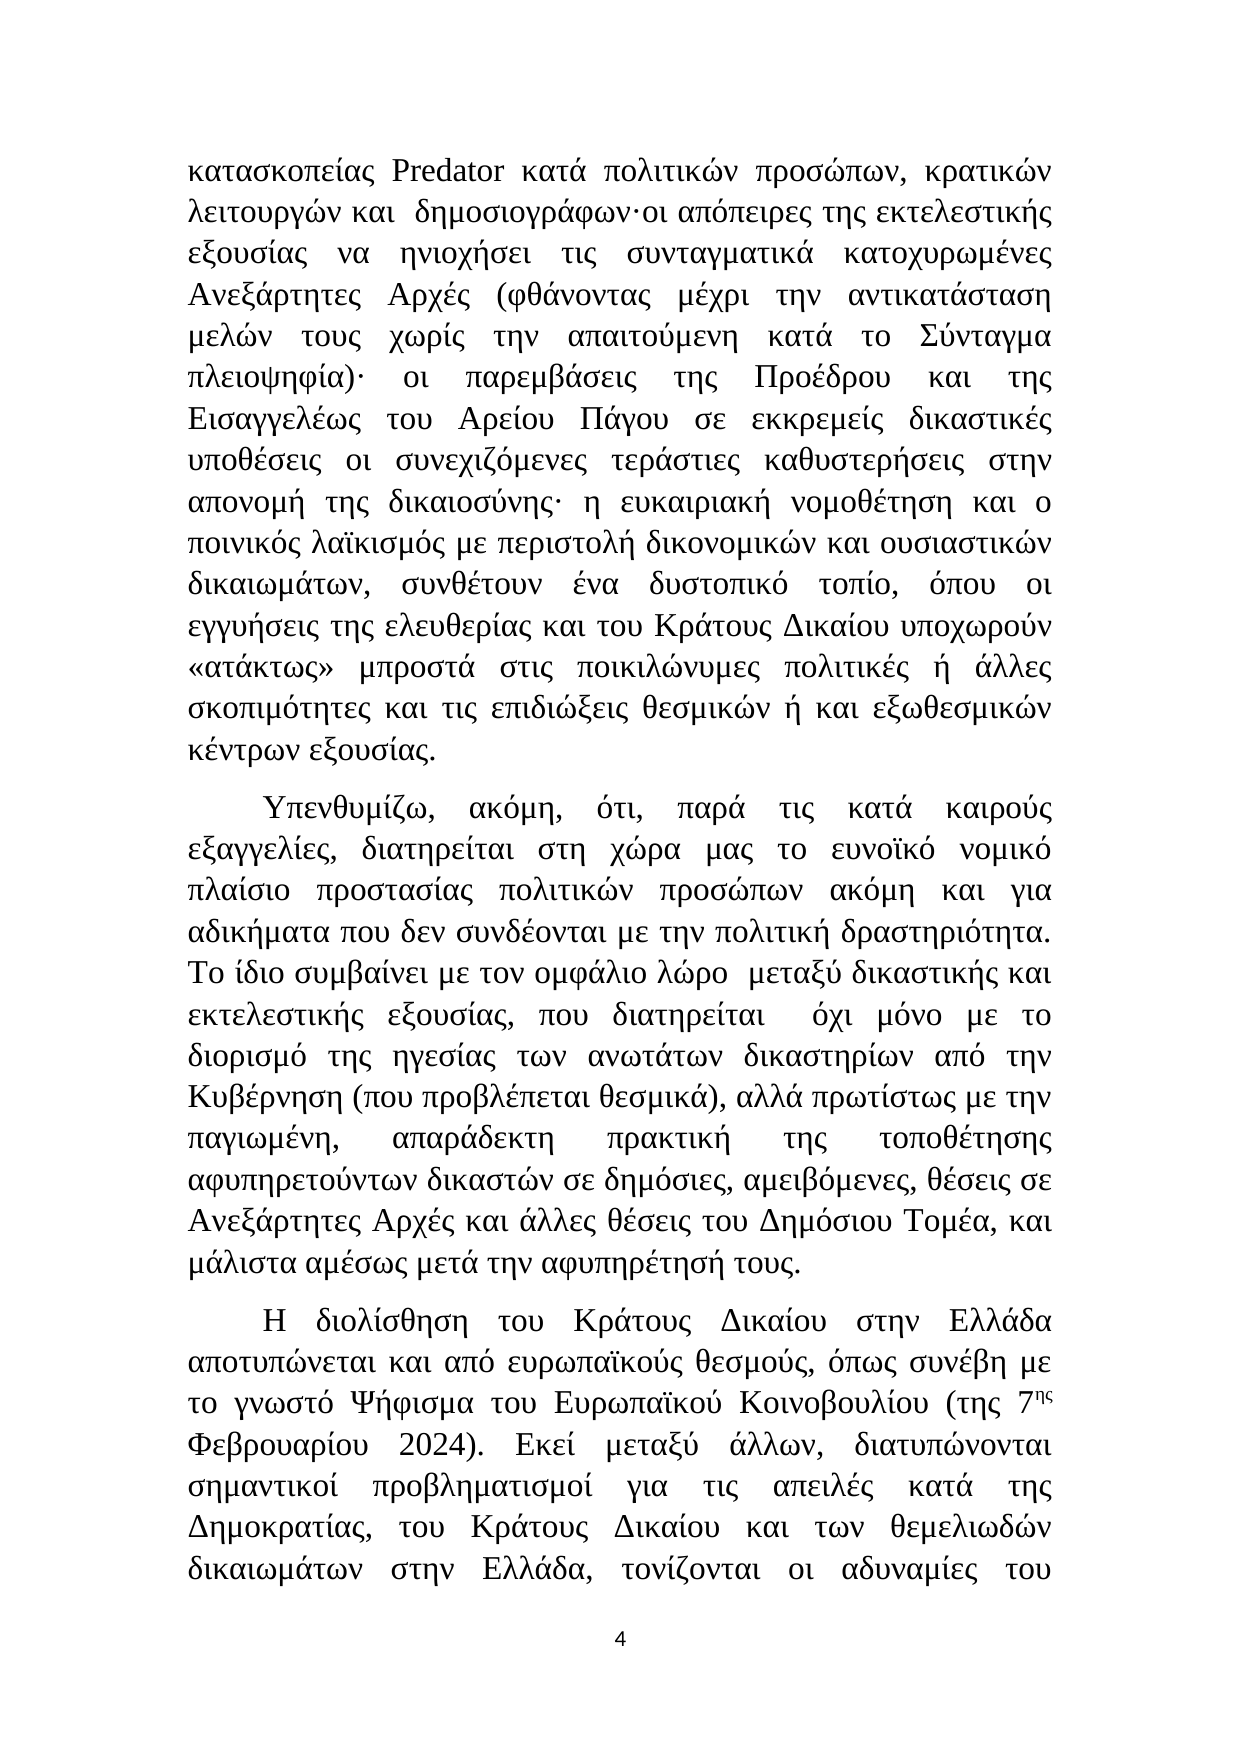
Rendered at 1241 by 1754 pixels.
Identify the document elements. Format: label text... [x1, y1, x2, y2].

text Υπενθυμίζω, ακόμη, ότι, παρά τις κατά καιρούς εξαγγελίες, διατηρείται στη χώρα μας το ευνοϊκό νομικό πλαίσιο προστασίας πολιτικών προσώπων ακόμη και για αδικήματα που δεν συνδέονται με την πολιτική δραστηριότητα. Το ίδιο συμβαίνει με τον ομφάλιο λώρο μεταξύ δικαστικής και εκτελεστικής εξουσίας, που διατηρείται όχι μόνο με το διορισμό της ηγεσίας των ανωτάτων δικαστηρίων από την Κυβέρνηση (που προβλέπεται θεσμικά), αλλά πρωτίστως με την παγιωμένη, απαράδεκτη πρακτική της τοποθέτησης αφυπηρετούντων δικαστών σε δημόσιες, αμειβόμενες, θέσεις σε Ανεξάρτητες Αρχές και άλλες θέσεις του Δημόσιου Τομέα, και μάλιστα αμέσως μετά την αφυπηρέτησή τους. [187, 787, 1053, 1280]
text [187, 150, 1053, 767]
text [187, 1300, 1053, 1586]
